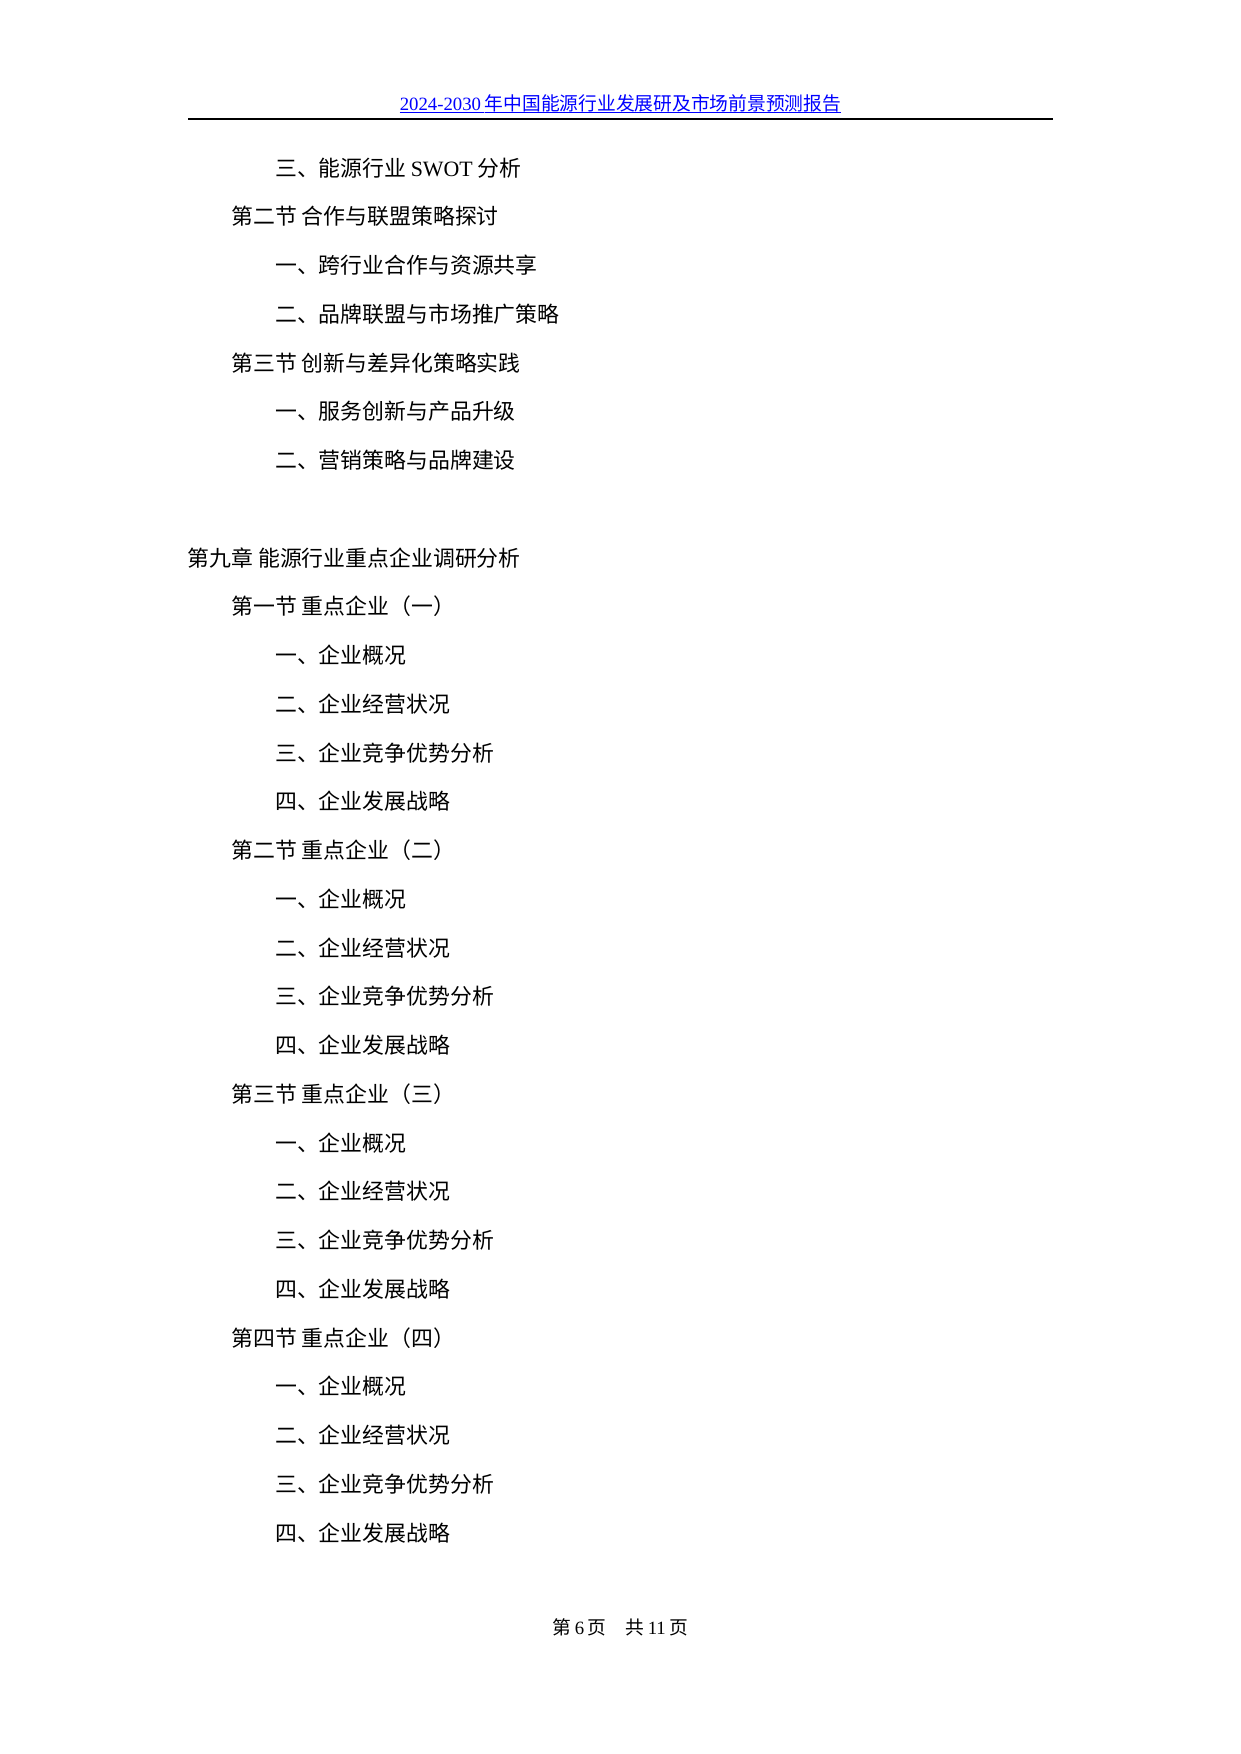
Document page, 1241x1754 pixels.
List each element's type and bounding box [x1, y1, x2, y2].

text [187, 150, 1053, 1548]
